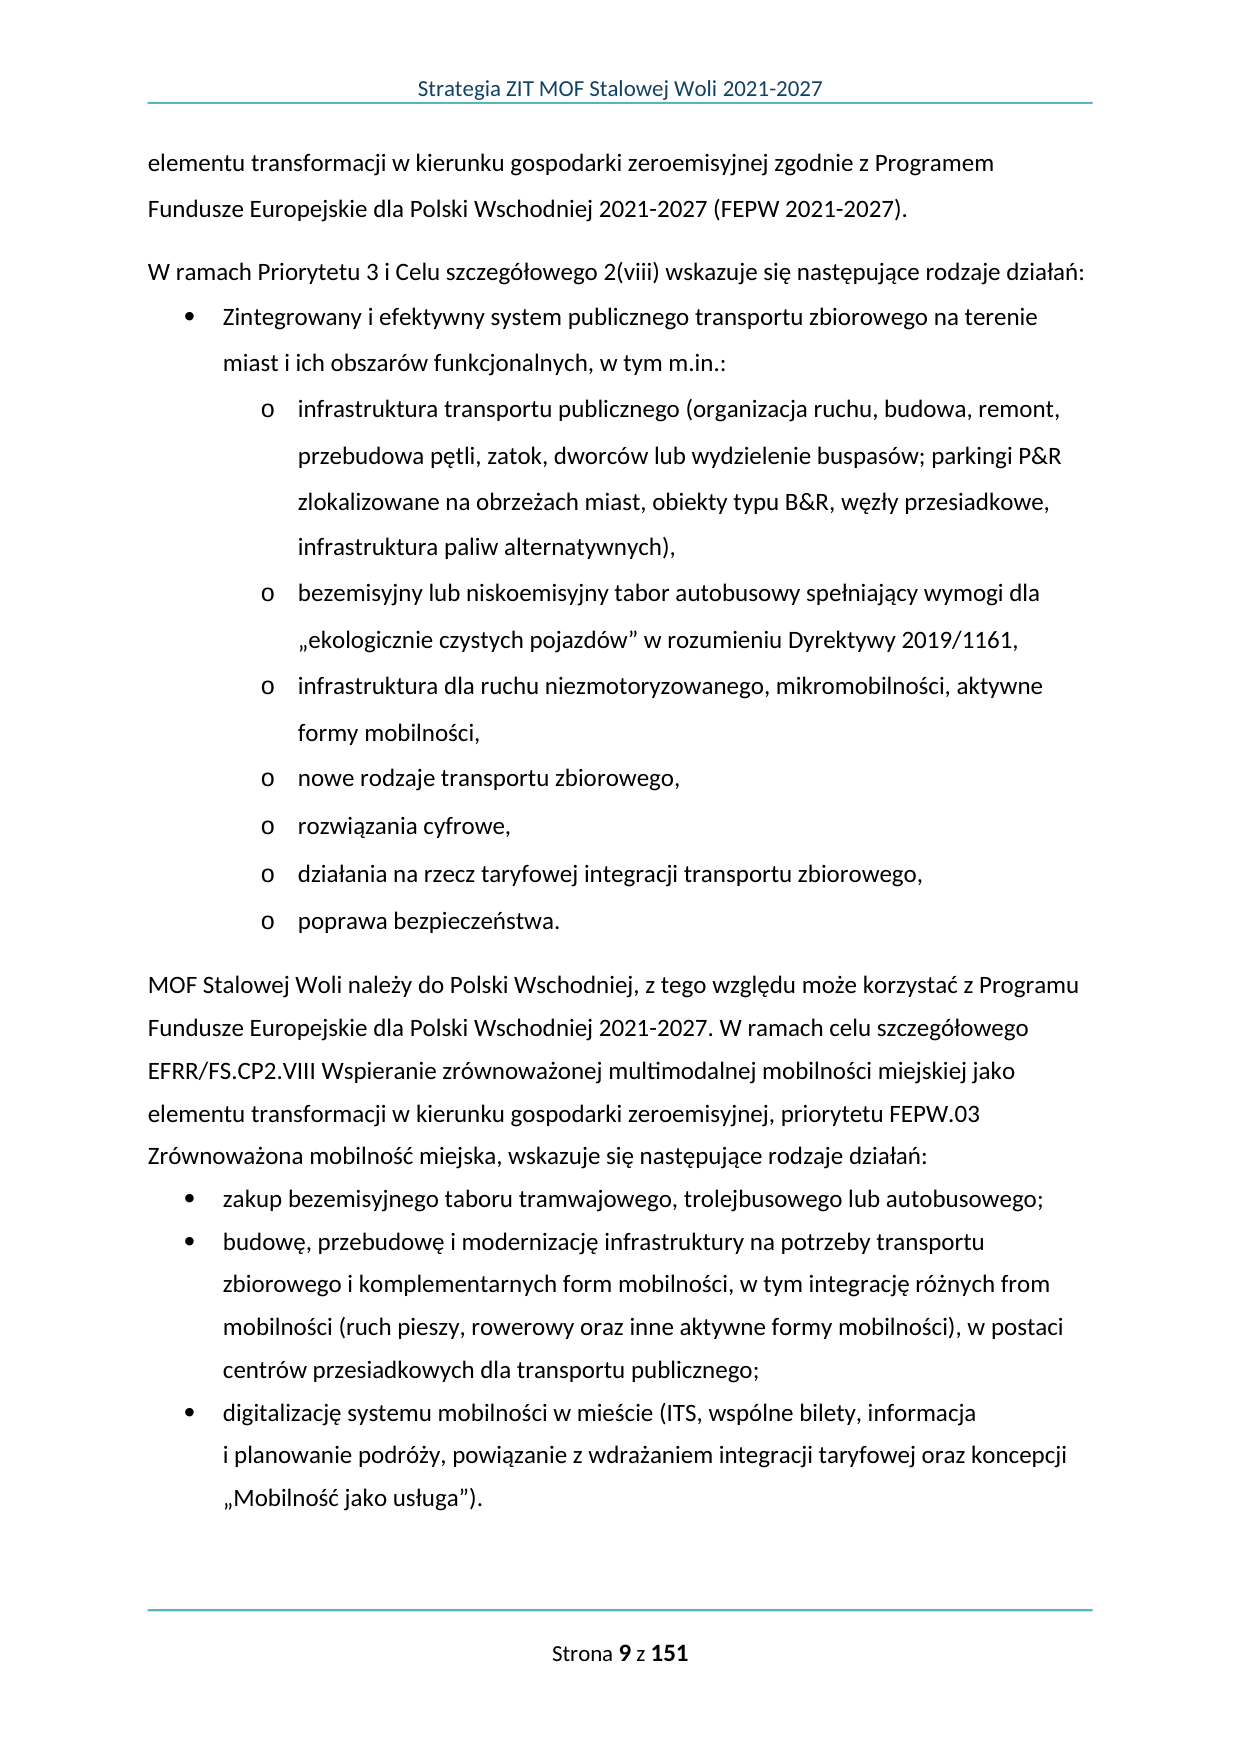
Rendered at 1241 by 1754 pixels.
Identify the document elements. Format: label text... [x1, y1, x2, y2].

list budowę, przebudowę i modernizację infrastruktury na potrzeby transportu zbiorowego i komplementarnych form mobilności, w tym integrację różnych from mobilności (ruch pieszy, rowerowy oraz inne aktywne formy mobilności), w postaci centrów przesiadkowych dla transportu publicznego; [185, 1226, 1093, 1384]
list rozwiązania cyfrowe, [260, 810, 1093, 842]
list infrastruktura dla ruchu niezmotoryzowanego, mikromobilności, aktywne formy mobilności, [260, 670, 1093, 747]
text MOF Stalowej Woli należy do Polski Wschodniej, z tego względu może korzystać z Programu Fundusze Europejskie dla Polski Wschodniej 2021-2027. W ramach celu szczegółowego EFRR/FS.CP2.VIII Wspieranie zrównoważonej multimodalnej mobilności miejskiej jako elementu transformacji w kierunku gospodarki zeroemisyjnej, priorytetu FEPW.03 Zrównoważona mobilność miejska, wskazuje się następujące rodzaje działań: [148, 969, 1093, 1171]
list Zintegrowany i efektywny system publicznego transportu zbiorowego na terenie miast i ich obszarów funkcjonalnych, w tym m.in.: [185, 301, 1093, 378]
list zakup bezemisyjnego taboru tramwajowego, trolejbusowego lub autobusowego; [185, 1183, 1093, 1214]
list nowe rodzaje transportu zbiorowego, [260, 762, 1093, 794]
list bezemisyjny lub niskoemisyjny tabor autobusowy spełniający wymogi dla „ekologicznie czystych pojazdów” w rozumieniu Dyrektywy 2019/1161, [260, 577, 1093, 654]
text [148, 148, 1093, 224]
list działania na rzecz taryfowej integracji transportu zbiorowego, [260, 858, 1093, 889]
text W ramach Priorytetu 3 i Celu szczegółowego 2(viii) wskazuje się następujące rodzaje działań: [148, 256, 1093, 286]
list digitalizację systemu mobilności w mieście (ITS, wspólne bilety, informacja i planowanie podróży, powiązanie z wdrażaniem integracji taryfowej oraz koncepcji „Mobilność jako usługa”). [185, 1397, 1093, 1513]
list poprawa bezpieczeństwa. [260, 905, 1093, 937]
list infrastruktura transportu publicznego (organizacja ruchu, budowa, remont, przebudowa pętli, zatok, dworców lub wydzielenie buspasów; parkingi P&R zlokalizowane na obrzeżach miast, obiekty typu B&R, węzły przesiadkowe, infrastruktura paliw alternatywnych), [260, 393, 1093, 562]
